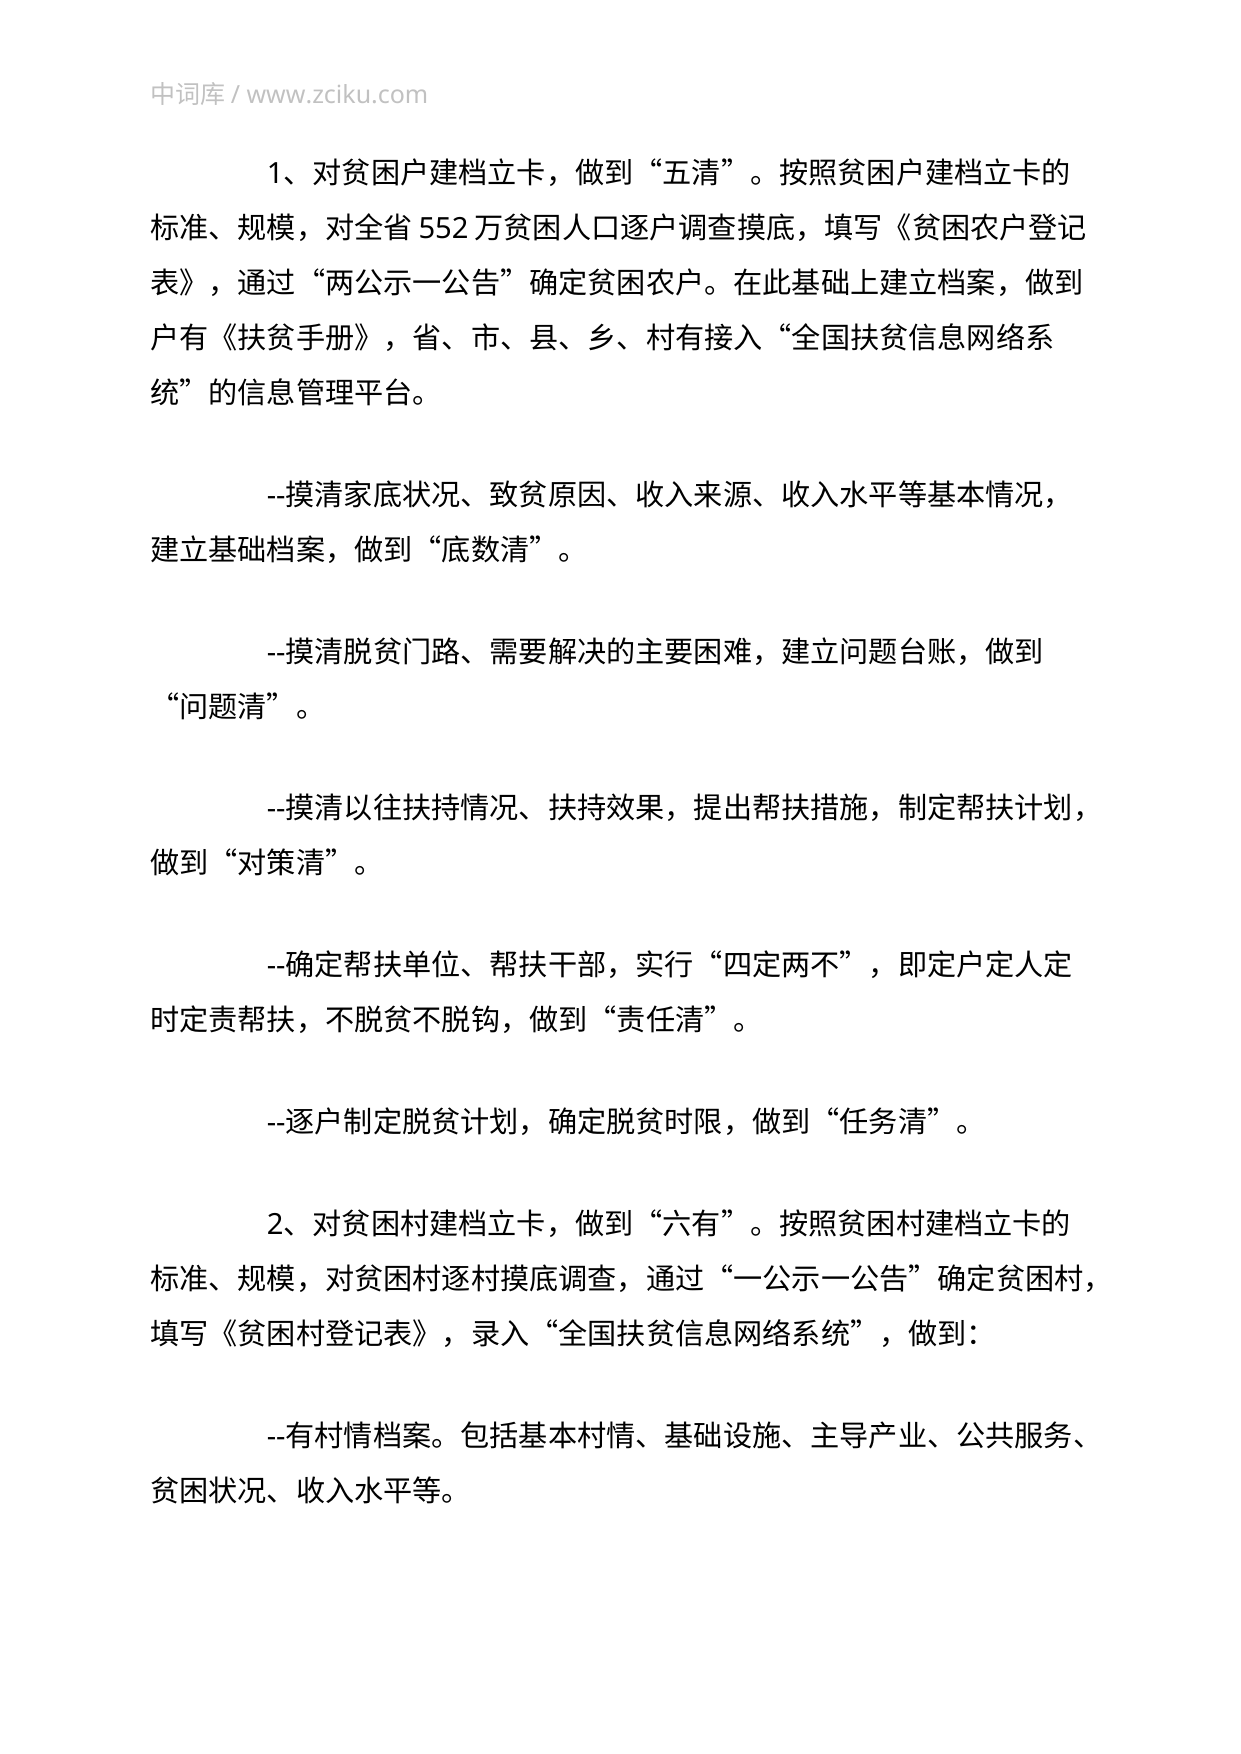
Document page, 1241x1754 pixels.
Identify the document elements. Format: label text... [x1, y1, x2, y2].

text --确定帮扶单位、帮扶干部，实行“四定两不”，即定户定人定时定责帮扶，不脱贫不脱钩，做到“责任清”。 [150, 942, 1090, 1039]
text --摸清脱贫门路、需要解决的主要困难，建立问题台账，做到“问题清”。 [150, 628, 1090, 726]
text --摸清以往扶持情况、扶持效果，提出帮扶措施，制定帮扶计划，做到“对策清”。 [150, 785, 1090, 882]
text 1、对贫困户建档立卡，做到“五清”。按照贫困户建档立卡的标准、规模，对全省552万贫困人口逐户调查摸底，填写《贫困农户登记表》，通过“两公示一公告”确定贫困农户。在此基础上建立档案，做到户有《扶贫手册》，省、市、县、乡、村有接入“全国扶贫信息网络系统”的信息管理平台。 [150, 150, 1090, 412]
text --摸清家底状况、致贫原因、收入来源、收入水平等基本情况，建立基础档案，做到“底数清”。 [150, 472, 1090, 569]
text --有村情档案。包括基本村情、基础设施、主导产业、公共服务、贫困状况、收入水平等。 [150, 1412, 1090, 1509]
text 2、对贫困村建档立卡，做到“六有”。按照贫困村建档立卡的标准、规模，对贫困村逐村摸底调查，通过“一公示一公告”确定贫困村，填写《贫困村登记表》，录入“全国扶贫信息网络系统”，做到： [150, 1201, 1090, 1353]
text --逐户制定脱贫计划，确定脱贫时限，做到“任务清”。 [150, 1099, 1090, 1141]
